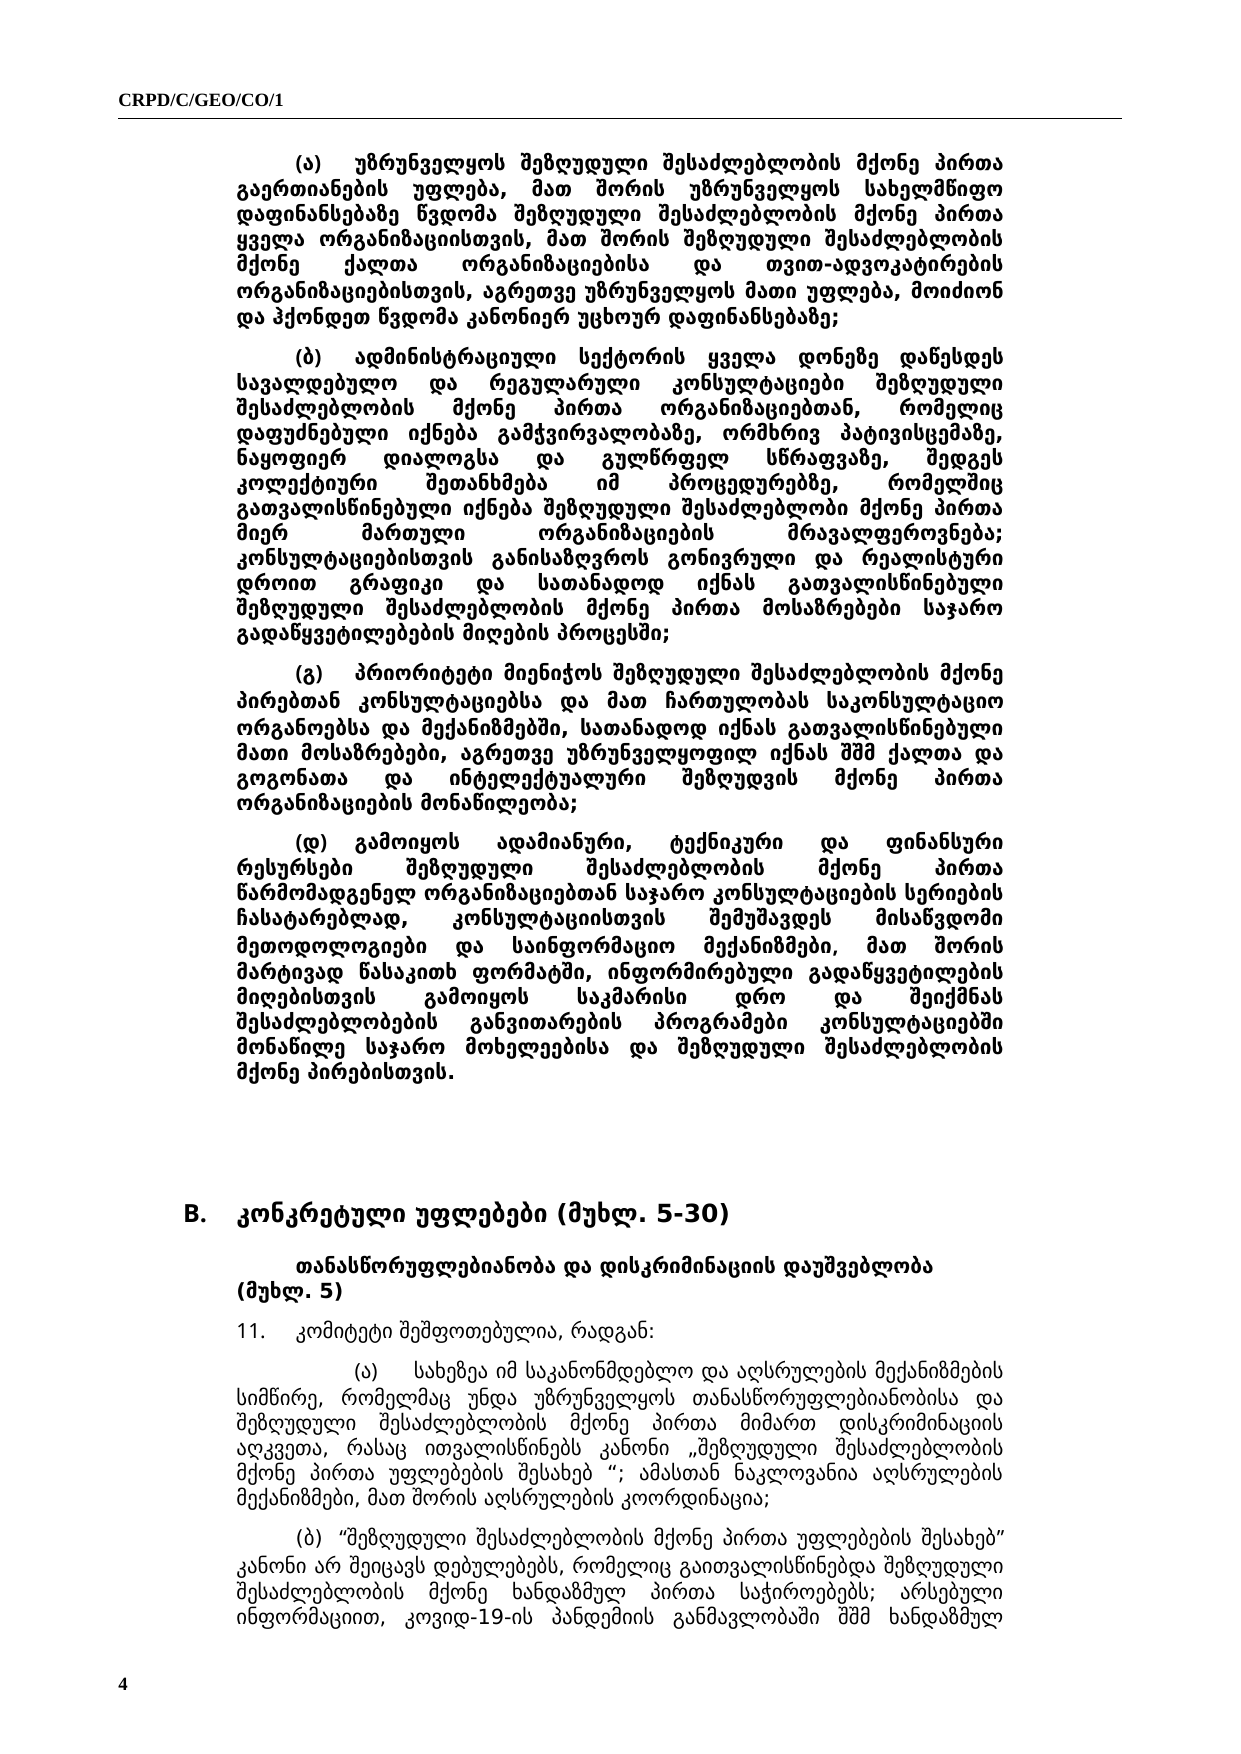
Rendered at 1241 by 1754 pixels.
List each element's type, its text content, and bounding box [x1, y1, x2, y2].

text (ა) სახეზეა იმ საკანონმდებლო და აღსრულების მექანიზმების სიმწირე, რომელმაც უნდა უზრუნველყოს თანასწორუფლებიანობისა და შეზღუდული შესაძლებლობის მქონე პირთა მიმართ დისკრიმინაციის აღკვეთა, რასაც ითვალისწინებს კანონი „შეზღუდული შესაძლებლობის მქონე პირთა უფლებების შესახებ “; ამასთან ნაკლოვანია აღსრულების მექანიზმები, მათ შორის აღსრულების კოორდინაცია; [236, 1357, 1004, 1510]
text (ა) უზრუნველყოს შეზღუდული შესაძლებლობის მქონე პირთა გაერთიანების უფლება, მათ შორის უზრუნველყოს სახელმწიფო დაფინანსებაზე წვდომა შეზღუდული შესაძლებლობის მქონე პირთა ყველა ორგანიზაციისთვის, მათ შორის შეზღუდული შესაძლებლობის მქონე ქალთა ორგანიზაციებისა და თვით-ადვოკატირების ორგანიზაციებისთვის, აგრეთვე უზრუნველყოს მათი უფლება, მოიძიონ და ჰქონდეთ წვდომა კანონიერ უცხოურ დაფინანსებაზე; [236, 148, 1004, 329]
text B. კონკრეტული უფლებები (მუხლ. 5-30) [118, 1200, 1004, 1228]
text (ბ) ადმინისტრაციული სექტორის ყველა დონეზე დაწესდეს სავალდებულო და რეგულარული კონსულტაციები შეზღუდული შესაძლებლობის მქონე პირთა ორგანიზაციებთან, რომელიც დაფუძნებული იქნება გამჭვირვალობაზე, ორმხრივ პატივისცემაზე, ნაყოფიერ დიალოგსა და გულწრფელ სწრაფვაზე, შედგეს კოლექტიური შეთანხმება იმ პროცედურებზე, რომელშიც გათვალისწინებული იქნება შეზღუდული შესაძლებლობი მქონე პირთა მიერ მართული ორგანიზაციების მრავალფეროვნება; კონსულტაციებისთვის განისაზღვროს გონივრული და რეალისტური დროით გრაფიკი და სათანადოდ იქნას გათვალისწინებული შეზღუდული შესაძლებლობის მქონე პირთა მოსაზრებები საჯარო გადაწყვეტილებების მიღების პროცესში; [236, 342, 1004, 645]
text (გ) პრიორიტეტი მიენიჭოს შეზღუდული შესაძლებლობის მქონე პირებთან კონსულტაციებსა და მათ ჩართულობას საკონსულტაციო ორგანოებსა და მექანიზმებში, სათანადოდ იქნას გათვალისწინებული მათი მოსაზრებები, აგრეთვე უზრუნველყოფილ იქნას შშმ ქალთა და გოგონათა და ინტელექტუალური შეზღუდვის მქონე პირთა ორგანიზაციების მონაწილეობა; [236, 658, 1004, 815]
text (დ) გამოიყოს ადამიანური, ტექნიკური და ფინანსური რესურსები შეზღუდული შესაძლებლობის მქონე პირთა წარმომადგენელ ორგანიზაციებთან საჯარო კონსულტაციების სერიების ჩასატარებლად, კონსულტაციისთვის შემუშავდეს მისაწვდომი მეთოდოლოგიები და საინფორმაციო მექანიზმები, მათ შორის მარტივად წასაკითხ ფორმატში, ინფორმირებული გადაწყვეტილების მიღებისთვის გამოიყოს საკმარისი დრო და შეიქმნას შესაძლებლობების განვითარების პროგრამები კონსულტაციებში მონაწილე საჯარო მოხელეებისა და შეზღუდული შესაძლებლობის მქონე პირებისთვის. [236, 827, 1004, 1084]
text 11. კომიტეტი შეშფოთებულია, რადგან: [236, 1316, 1004, 1344]
text თანასწორუფლებიანობა და დისკრიმინაციის დაუშვებლობა (მუხლ. 5) [118, 1253, 1004, 1303]
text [236, 1523, 1004, 1629]
